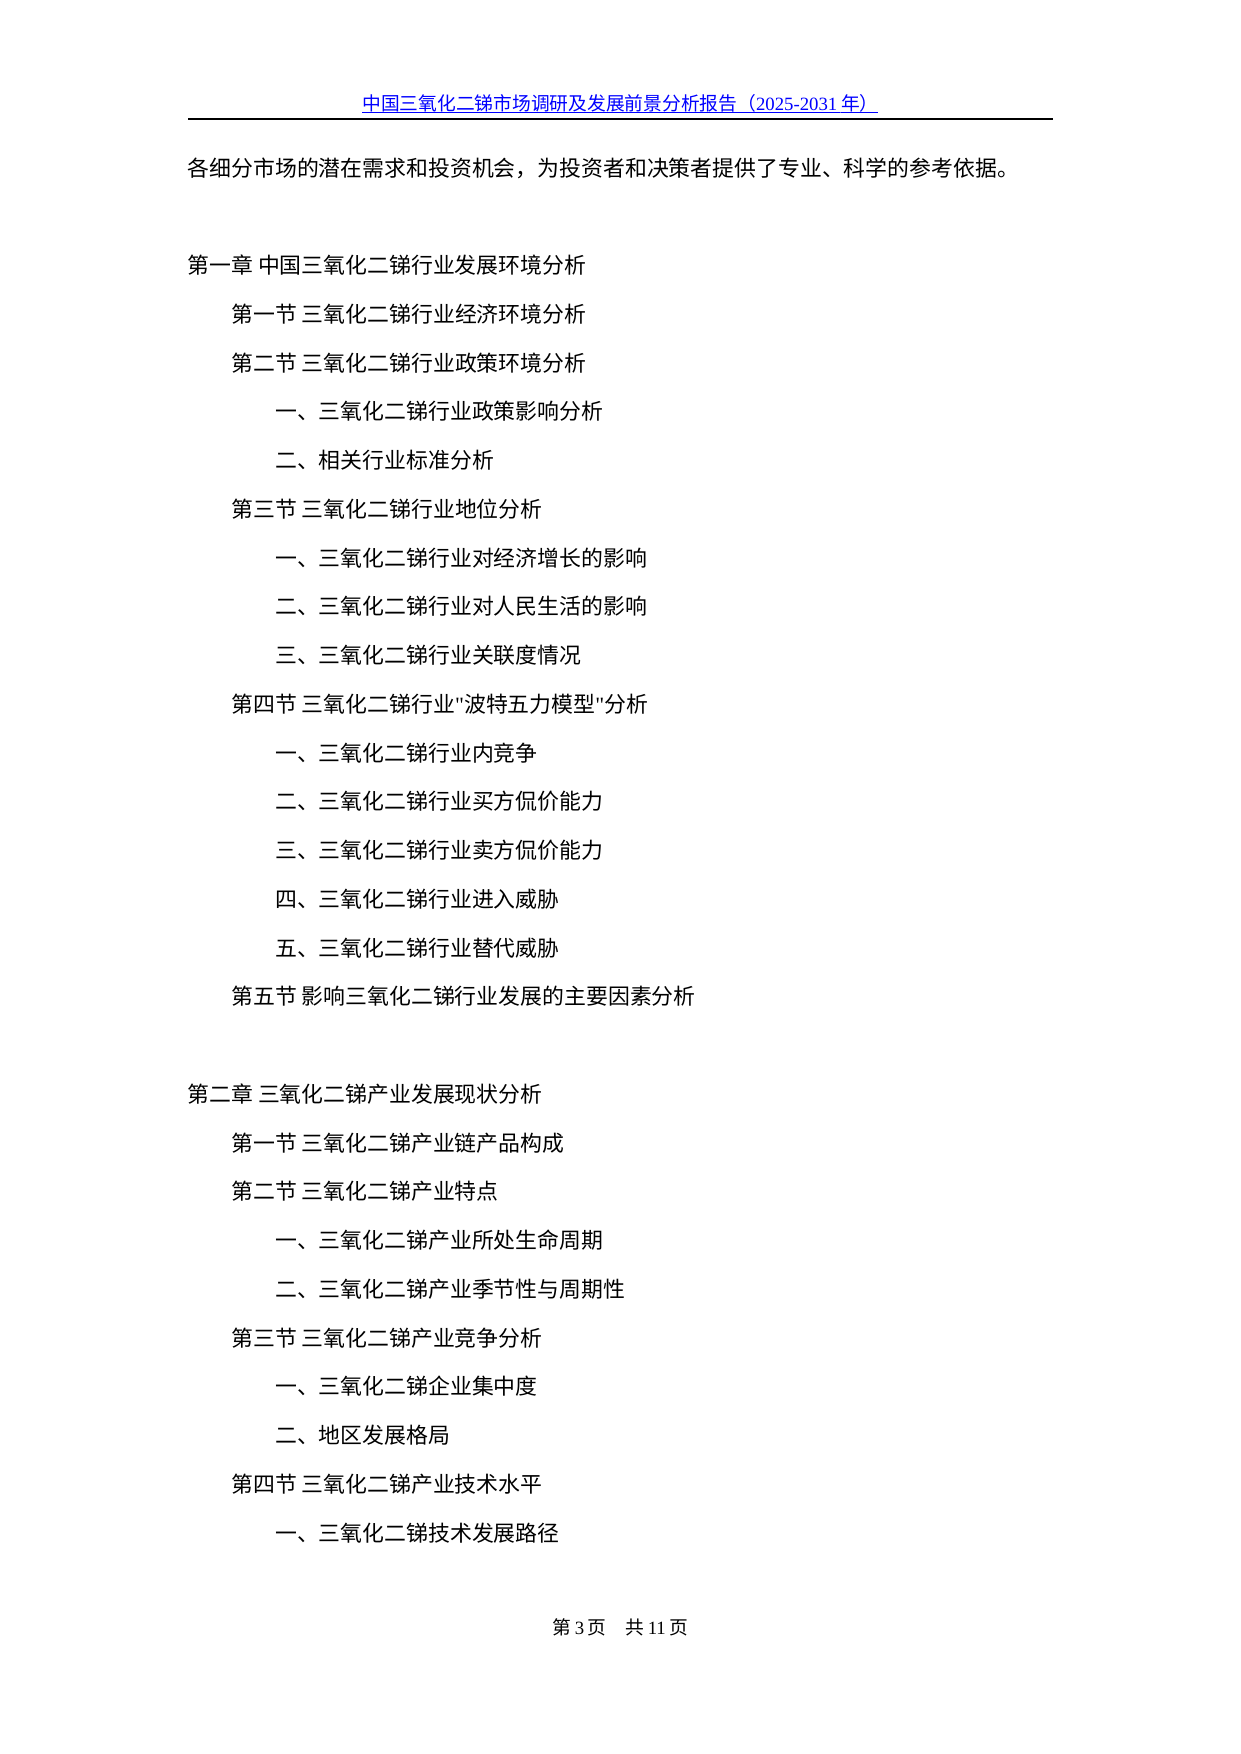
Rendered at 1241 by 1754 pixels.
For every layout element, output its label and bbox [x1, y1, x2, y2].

text [187, 150, 1053, 1548]
